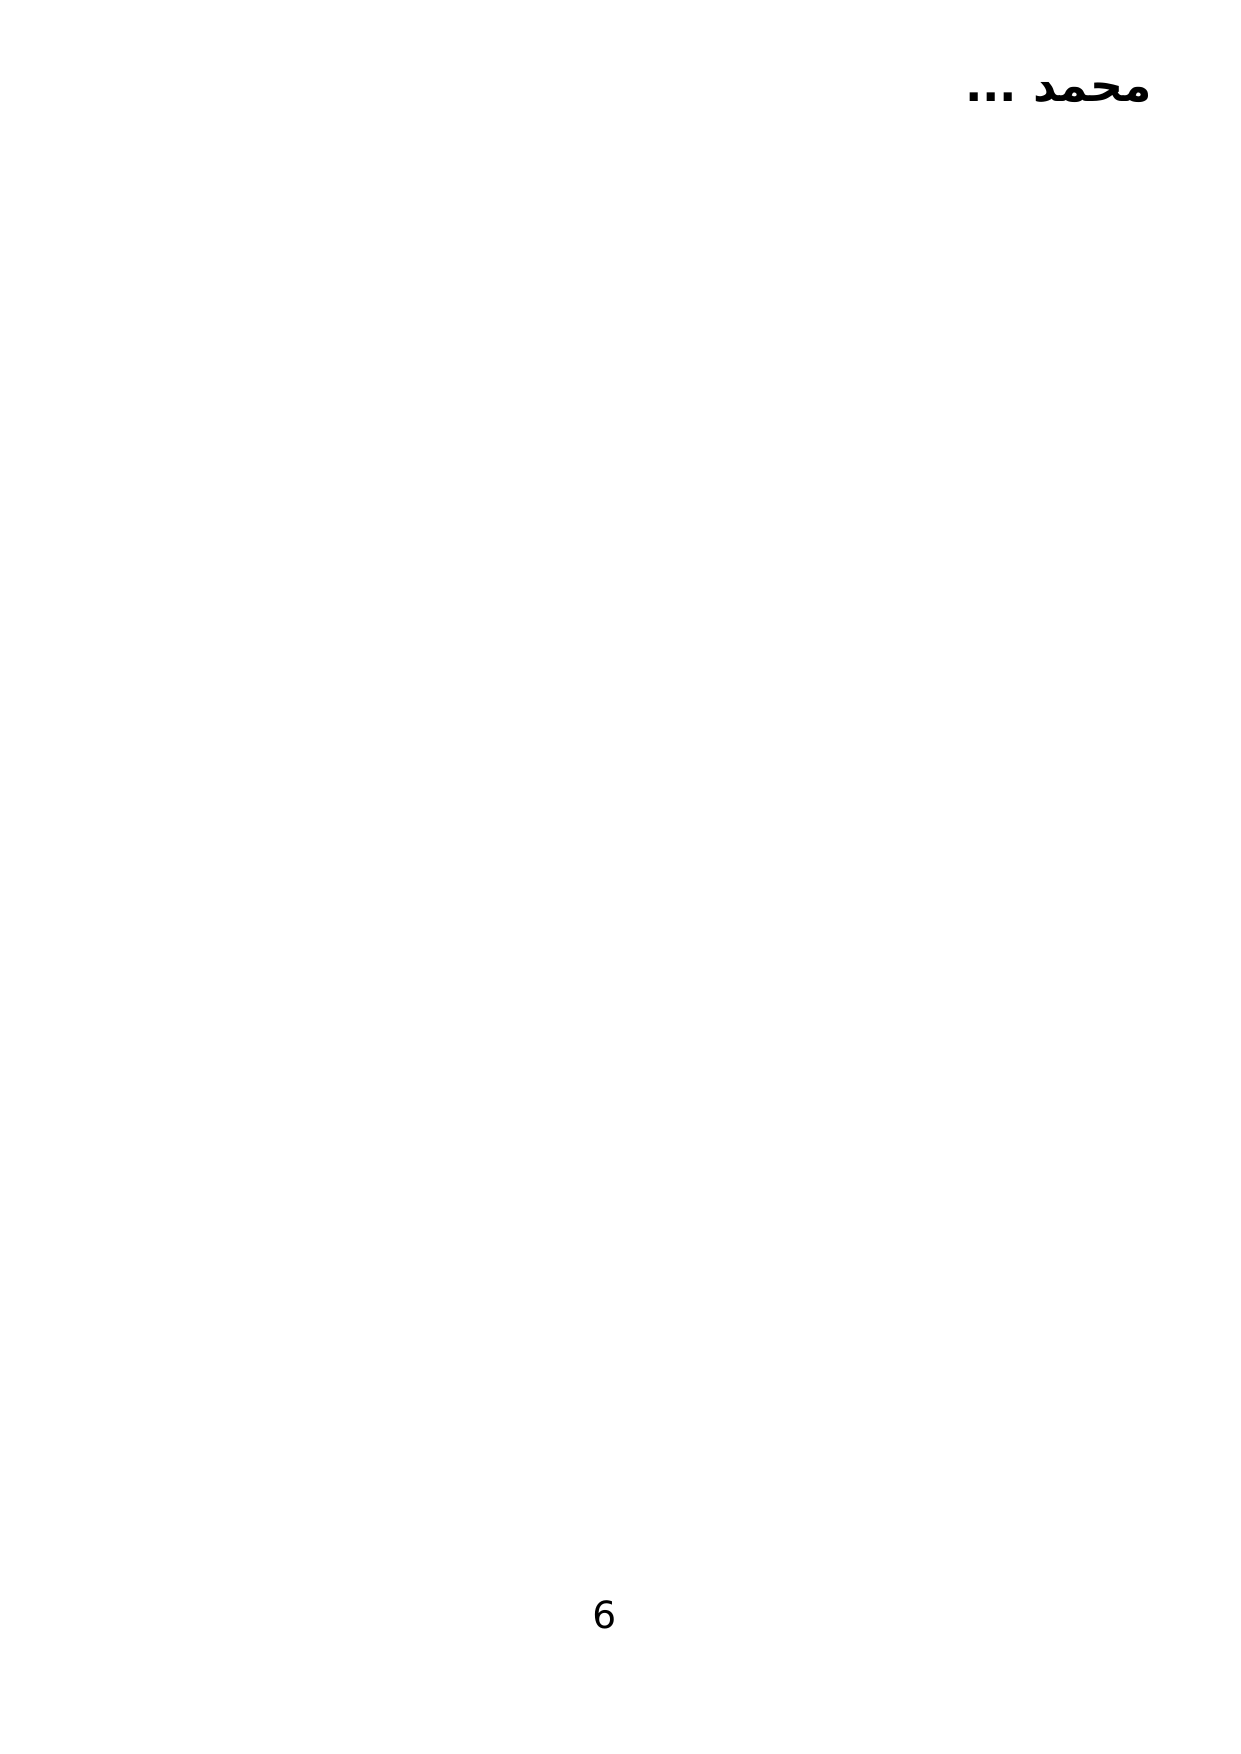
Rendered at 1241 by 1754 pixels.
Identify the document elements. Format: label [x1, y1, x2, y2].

text [103, 59, 1152, 112]
